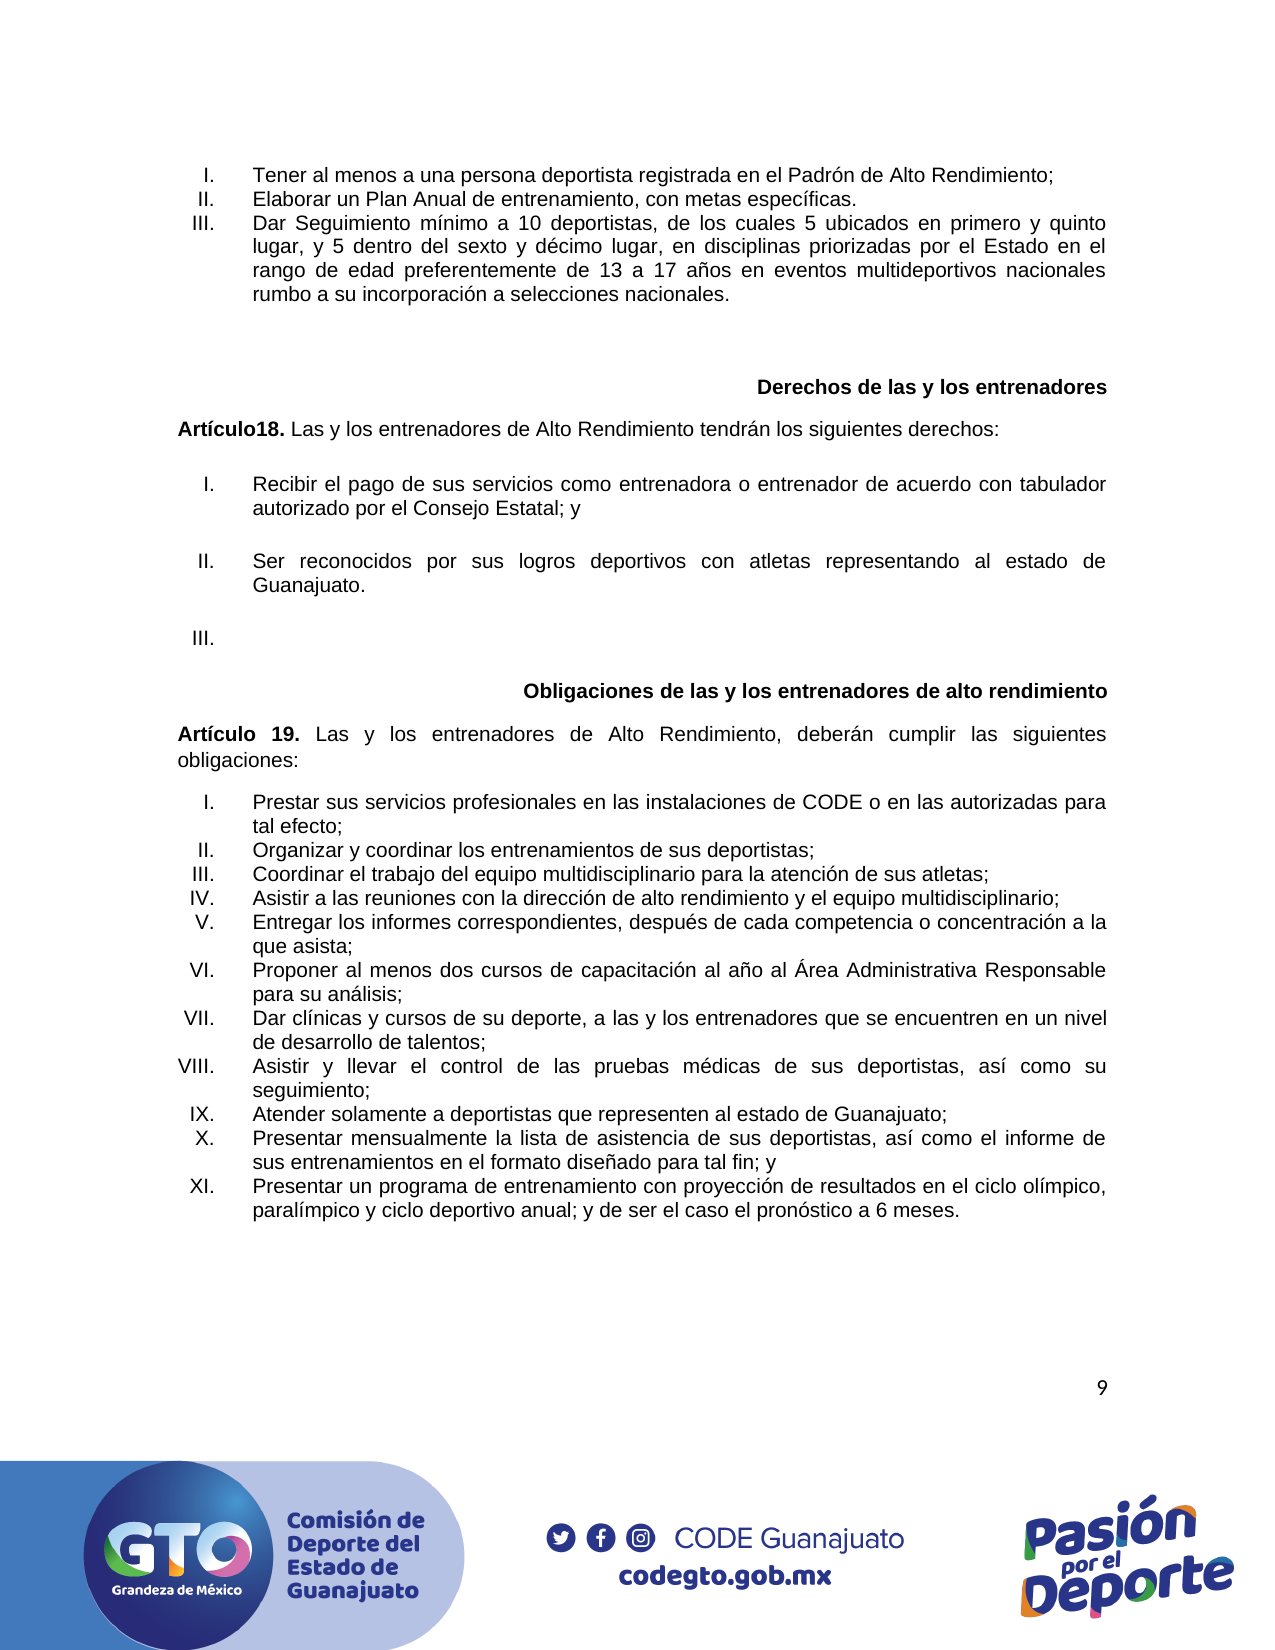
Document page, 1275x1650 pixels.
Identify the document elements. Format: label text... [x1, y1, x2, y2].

text Artículo18. Las y los entrenadores de Alto Rendimiento tendrán los siguientes derechos: [177, 417, 1107, 441]
text Obligaciones de las y los entrenadores de alto rendimiento [177, 679, 1107, 703]
list Ser reconocidos por sus logros deportivos con atletas representando al estado de Guanajuato. [215, 549, 1107, 597]
list Presentar un programa de entrenamiento con proyección de resultados en el ciclo olímpico, paralímpico y ciclo deportivo anual; y de ser el caso el pronóstico a 6 meses. [215, 1173, 1107, 1221]
text Artículo 19. Las y los entrenadores de Alto Rendimiento, deberán cumplir las siguientes obligaciones: [177, 722, 1107, 772]
list Presentar mensualmente la lista de asistencia de sus deportistas, así como el informe de sus entrenamientos en el formato diseñado para tal fin; y [215, 1126, 1107, 1173]
text Derechos de las y los entrenadores [177, 374, 1107, 398]
list Recibir el pago de sus servicios como entrenadora o entrenador de acuerdo con tabulador autorizado por el Consejo Estatal; y [215, 472, 1107, 520]
list Coordinar el trabajo del equipo multidisciplinario para la atención de sus atletas; [215, 862, 1107, 886]
list Dar Seguimiento mínimo a 10 deportistas, de los cuales 5 ubicados en primero y quinto lugar, y 5 dentro del sexto y décimo lugar, en disciplinas priorizadas por el Estado en el rango de edad preferentemente de 13 a 17 años en eventos multideportivos nacionales rumbo a su incorporación a selecciones nacionales. [215, 210, 1107, 306]
list Proponer al menos dos cursos de capacitación al año al Área Administrativa Responsable para su análisis; [215, 958, 1107, 1006]
list Prestar sus servicios profesionales en las instalaciones de CODE o en las autorizadas para tal efecto; [215, 790, 1107, 838]
list Asistir a las reuniones con la dirección de alto rendimiento y el equipo multidisciplinario; [215, 886, 1107, 910]
picture [0, 0, 1275, 1650]
list Elaborar un Plan Anual de entrenamiento, con metas específicas. [215, 186, 1107, 210]
list Asistir y llevar el control de las pruebas médicas de sus deportistas, así como su seguimiento; [215, 1054, 1107, 1102]
list Dar clínicas y cursos de su deporte, a las y los entrenadores que se encuentren en un nivel de desarrollo de talentos; [215, 1006, 1107, 1054]
list Entregar los informes correspondientes, después de cada competencia o concentración a la que asista; [215, 910, 1107, 958]
list Organizar y coordinar los entrenamientos de sus deportistas; [215, 838, 1107, 862]
list Tener al menos a una persona deportista registrada en el Padrón de Alto Rendimiento; [215, 162, 1107, 186]
list Atender solamente a deportistas que representen al estado de Guanajuato; [215, 1102, 1107, 1126]
